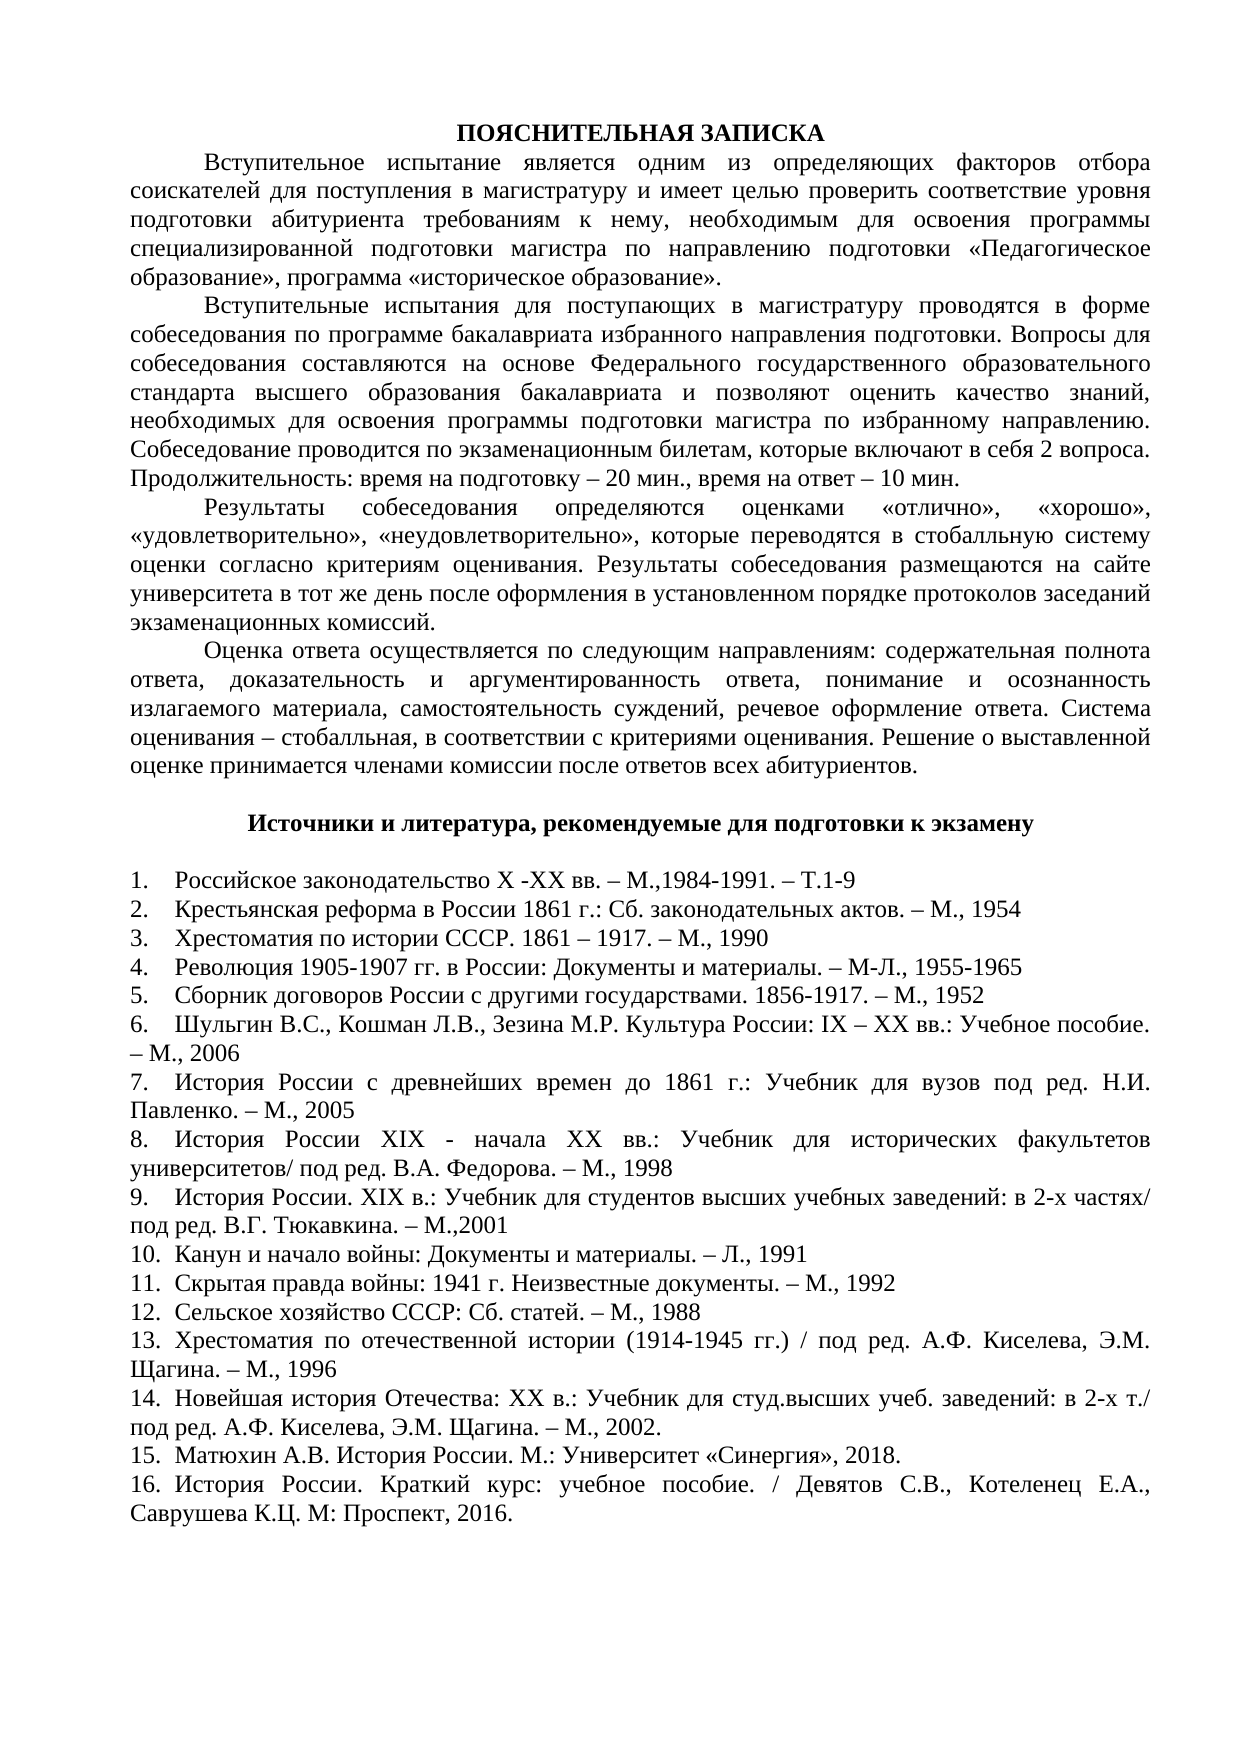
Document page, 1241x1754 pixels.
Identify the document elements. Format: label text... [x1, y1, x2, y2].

text Вступительное испытание является одним из определяющих факторов отбора соискателей для поступления в магистратуру и имеет целью проверить соответствие уровня подготовки абитуриента требованиям к нему, необходимым для освоения программы специализированной подготовки магистра по направлению подготовки «Педагогическое образование», программа «историческое образование». [130, 147, 1152, 291]
list Крестьянская реформа в России 1861 г.: Сб. законодательных актов. – М., 1954 [130, 894, 1152, 923]
text Оценка ответа осуществляется по следующим направлениям: содержательная полнота ответа, доказательность и аргументированность ответа, понимание и осознанность излагаемого материала, самостоятельность суждений, речевое оформление ответа. Система оценивания – стобалльная, в соответствии с критериями оценивания. Решение о выставленной оценке принимается членами комиссии после ответов всех абитуриентов. [130, 636, 1152, 779]
list Канун и начало войны: Документы и материалы. – Л., 1991 [130, 1239, 1152, 1268]
list Революция 1905-1907 гг. в России: Документы и материалы. – М-Л., 1955-1965 [130, 952, 1152, 981]
list Сельское хозяйство СССР: Сб. статей. – М., 1988 [130, 1297, 1152, 1326]
list Новейшая история Отечества: XX в.: Учебник для студ.высших учеб. заведений: в 2-х т./ под ред. А.Ф. Киселева, Э.М. Щагина. – М., 2002. [130, 1383, 1152, 1441]
text Вступительные испытания для поступающих в магистратуру проводятся в форме собеседования по программе бакалавриата избранного направления подготовки. Вопросы для собеседования составляются на основе Федерального государственного образовательного стандарта высшего образования бакалавриата и позволяют оценить качество знаний, необходимых для освоения программы подготовки магистра по избранному направлению. Собеседование проводится по экзаменационным билетам, которые включают в себя 2 вопроса. Продолжительность: время на подготовку – 20 мин., время на ответ – 10 мин. [130, 291, 1152, 492]
list Шульгин В.С., Кошман Л.В., Зезина М.Р. Культура России: IX – XX вв.: Учебное пособие. – М., 2006 [130, 1009, 1152, 1067]
text ПОЯСНИТЕЛЬНАЯ ЗАПИСКА [130, 118, 1152, 147]
list История России с древнейших времен до 1861 г.: Учебник для вузов под ред. Н.И. Павленко. – М., 2005 [130, 1067, 1152, 1124]
list История России XIX - начала XX вв.: Учебник для исторических факультетов университетов/ под ред. В.А. Федорова. – М., 1998 [130, 1124, 1152, 1182]
list Матюхин А.В. История России. М.: Университет «Синергия», 2018. [130, 1441, 1152, 1469]
list Скрытая правда войны: 1941 г. Неизвестные документы. – М., 1992 [130, 1268, 1152, 1297]
list История России. Краткий курс: учебное пособие. / Девятов С.В., Котеленец Е.А., Саврушева К.Ц. М: Проспект, 2016. [130, 1469, 1152, 1527]
text Результаты собеседования определяются оценками «отлично», «хорошо», «удовлетворительно», «неудовлетворительно», которые переводятся в стобалльную систему оценки согласно критериям оценивания. Результаты собеседования размещаются на сайте университета в тот же день после оформления в установленном порядке протоколов заседаний экзаменационных комиссий. [130, 492, 1152, 636]
text Источники и литература, рекомендуемые для подготовки к экзамену [130, 808, 1152, 837]
list Сборник договоров России с другими государствами. 1856-1917. – М., 1952 [130, 981, 1152, 1009]
list Хрестоматия по истории СССР. 1861 – 1917. – М., 1990 [130, 923, 1152, 952]
list Хрестоматия по отечественной истории (1914-1945 гг.) / под ред. А.Ф. Киселева, Э.М. Щагина. – М., 1996 [130, 1326, 1152, 1383]
list История России. XIX в.: Учебник для студентов высших учебных заведений: в 2-х частях/ под ред. В.Г. Тюкавкина. – М.,2001 [130, 1182, 1152, 1239]
list Российское законодательство X -XX вв. – М.,1984-1991. – Т.1-9 [130, 866, 1152, 894]
